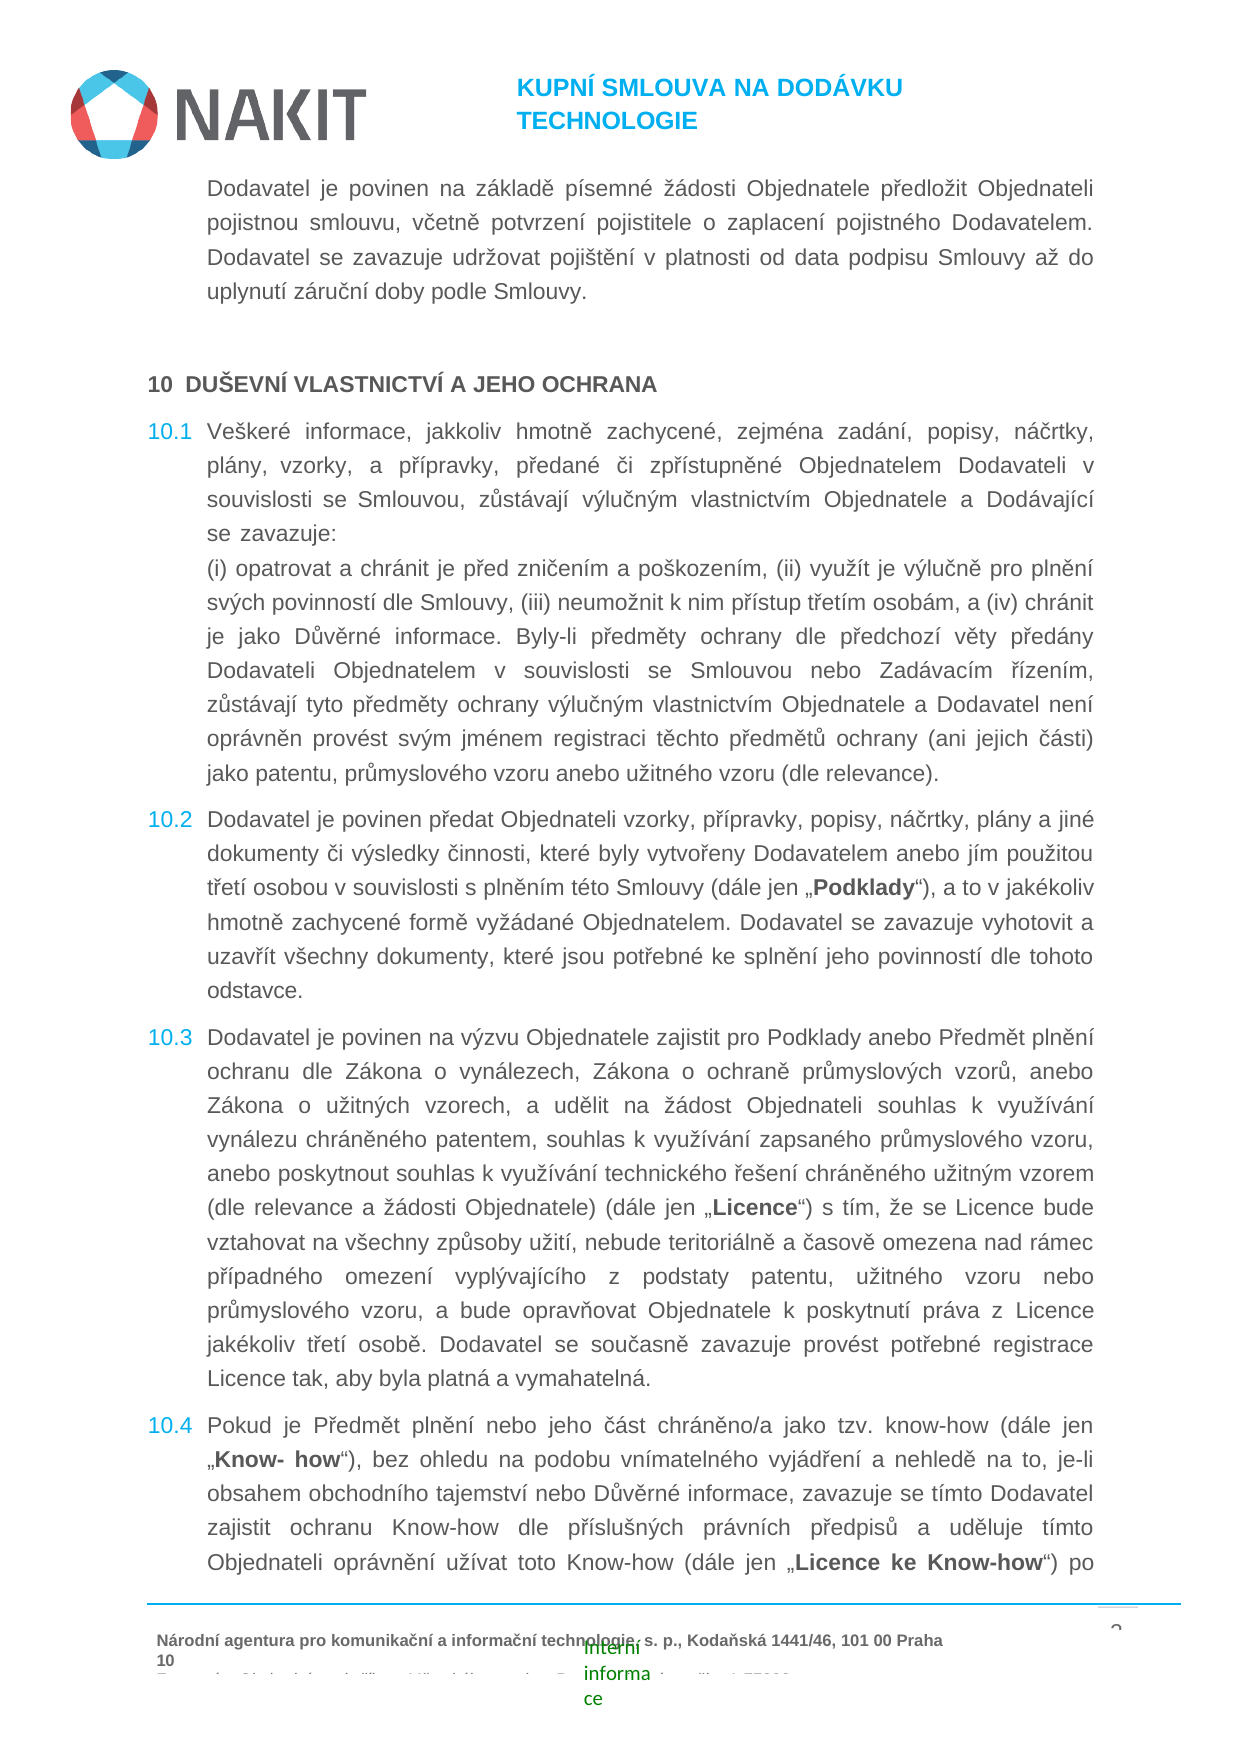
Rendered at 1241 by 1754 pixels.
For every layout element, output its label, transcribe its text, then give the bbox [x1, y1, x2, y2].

list Veškeré informace, jakkoliv hmotně zachycené, zejména zadání, popisy, náčrtky, plány, vzorky, a přípravky, předané či zpřístupněné Objednatelem Dodavateli v souvislosti se Smlouvou, zůstávají výlučným vlastnictvím Objednatele a Dodávající se zavazuje: [147, 418, 1094, 547]
list Dodavatel je povinen předat Objednateli vzorky, přípravky, popisy, náčrtky, plány a jiné dokumenty či výsledky činnosti, které byly vytvořeny Dodavatelem anebo jím použitou třetí osobou v souvislosti s plněním této Smlouvy (dále jen „Podklady“), a to v jakékoliv hmotně zachycené formě vyžádané Objednatelem. Dodavatel se zavazuje vyhotovit a uzavřít všechny dokumenty, které jsou potřebné ke splnění jeho povinností dle tohoto odstavce. [148, 806, 1094, 1003]
list Dodavatel je povinen na výzvu Objednatele zajistit pro Podklady anebo Předmět plnění ochranu dle Zákona o vynálezech, Zákona o ochraně průmyslových vzorů, anebo Zákona o užitných vzorech, a udělit na žádost Objednateli souhlas k využívání vynálezu chráněného patentem, souhlas k využívání zapsaného průmyslového vzoru, anebo poskytnout souhlas k využívání technického řešení chráněného užitným vzorem (dle relevance a žádosti Objednatele) (dále jen „Licence“) s tím, že se Licence bude vztahovat na všechny způsoby užití, nebude teritoriálně a časově omezena nad rámec případného omezení vyplývajícího z podstaty patentu, užitného vzoru nebo průmyslového vzoru, a bude opravňovat Objednatele k poskytnutí práva z Licence jakékoliv třetí osobě. Dodavatel se současně zavazuje provést potřebné registrace Licence tak, aby byla platná a vymahatelná. [148, 1023, 1094, 1392]
subtitle DUŠEVNÍ VLASTNICTVÍ A JEHO OCHRANA [147, 371, 1192, 397]
picture [70, 70, 367, 159]
text (i) opatrovat a chránit je před zničením a poškozením, (ii) využít je výlučně pro plnění svých povinností dle Smlouvy, (iii) neumožnit k nim přístup třetím osobám, a (iv) chránit je jako Důvěrné informace. Byly-li předměty ochrany dle předchozí věty předány Dodavateli Objednatelem v souvislosti se Smlouvou nebo Zadávacím řízením, zůstávají tyto předměty ochrany výlučným vlastnictvím Objednatele a Dodavatel není oprávněn provést svým jménem registraci těchto předmětů ochrany (ani jejich části) jako patentu, průmyslového vzoru anebo užitného vzoru (dle relevance). [207, 554, 1094, 786]
text Dodavatel je povinen na základě písemné žádosti Objednatele předložit Objednateli pojistnou smlouvu, včetně potvrzení pojistitele o zaplacení pojistného Dodavatelem. Dodavatel se zavazuje udržovat pojištění v platnosti od data podpisu Smlouvy až do uplynutí záruční doby podle Smlouvy. [207, 175, 1094, 304]
